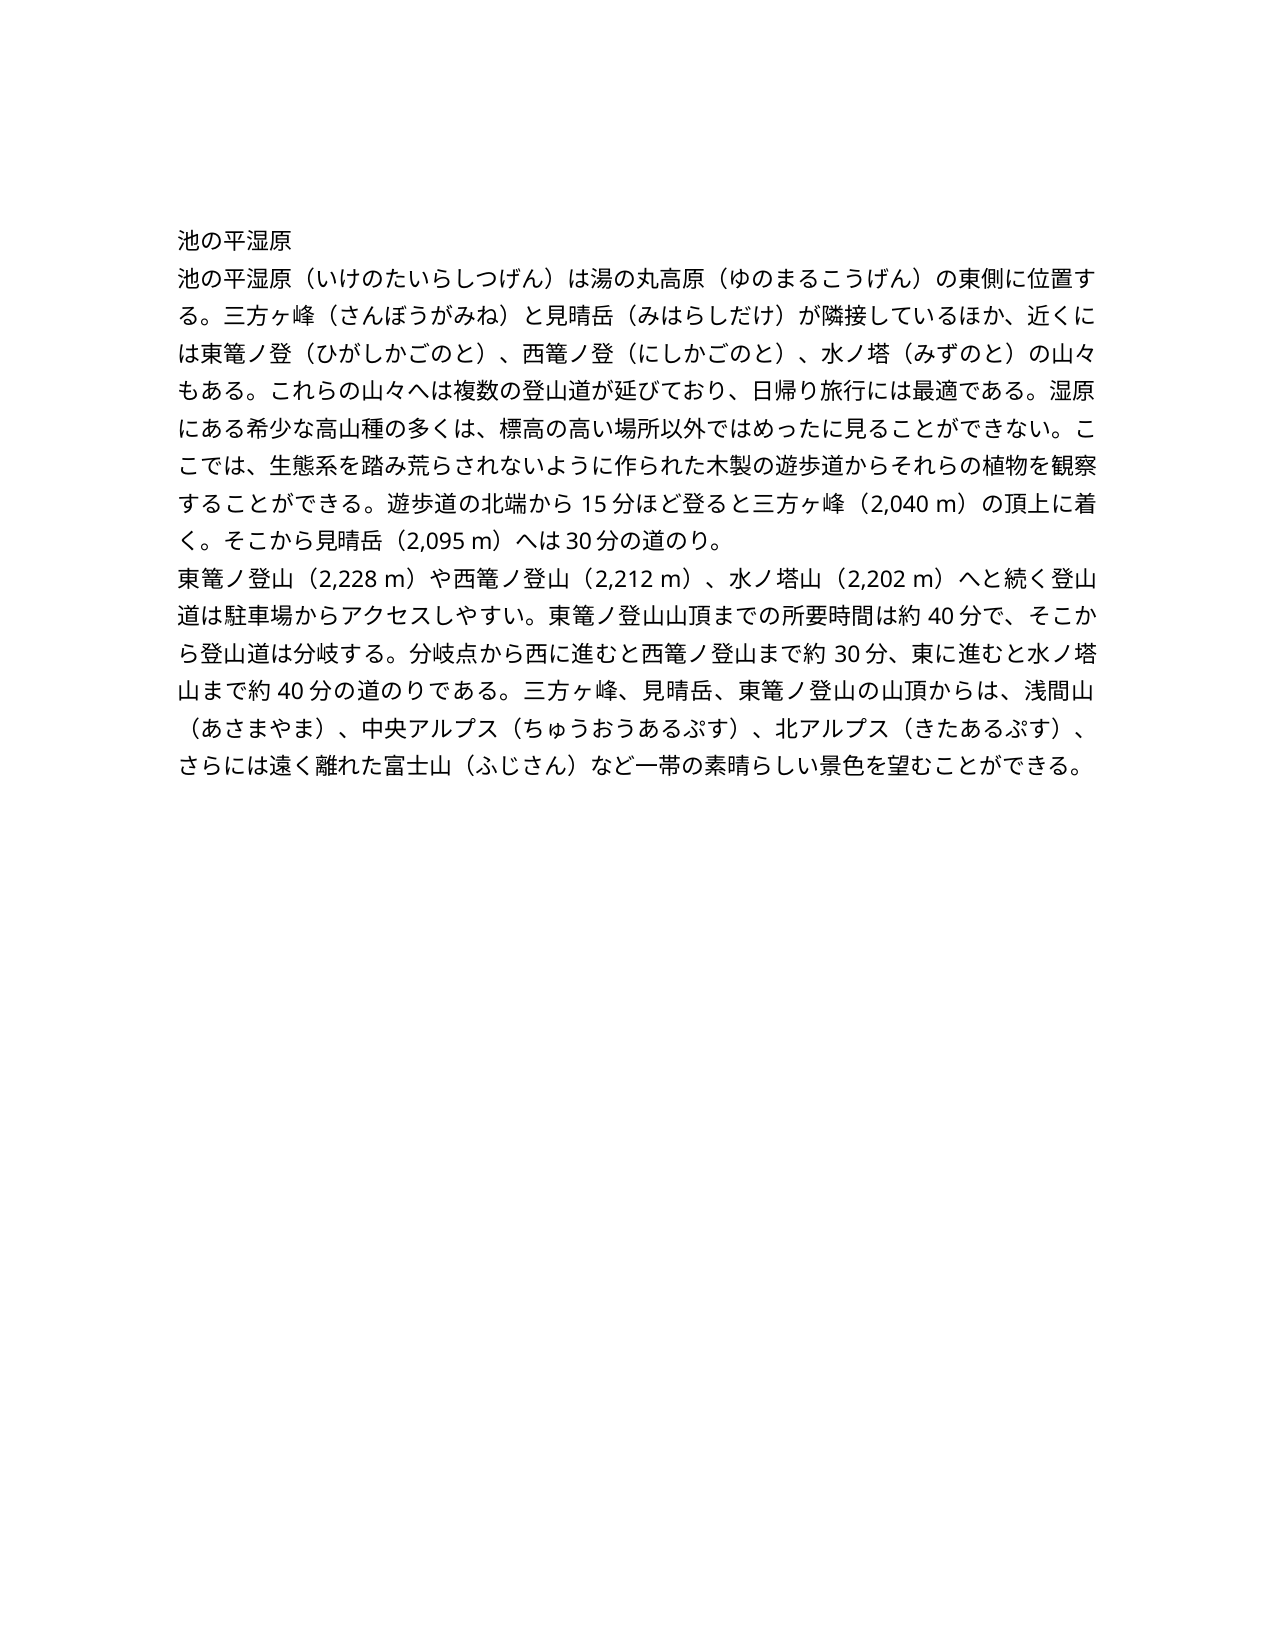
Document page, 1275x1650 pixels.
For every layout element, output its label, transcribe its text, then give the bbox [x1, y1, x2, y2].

text 池の平湿原（いけのたいらしつげん）は湯の丸高原（ゆのまるこうげん）の東側に位置する。三方ヶ峰（さんぼうがみね）と見晴岳（みはらしだけ）が隣接しているほか、近くには東篭ノ登（ひがしかごのと）、西篭ノ登（にしかごのと）、水ノ塔（みずのと）の山々もある。これらの山々へは複数の登山道が延びており、日帰り旅行には最適である。湿原にある希少な高山種の多くは、標高の高い場所以外ではめったに見ることができない。ここでは、生態系を踏み荒らされないように作られた木製の遊歩道からそれらの植物を観察することができる。遊歩道の北端から15分ほど登ると三方ヶ峰（2,040 m）の頂上に着く。そこから見晴岳（2,095 m）へは30分の道のり。 [177, 258, 1098, 558]
text 池の平湿原 [177, 221, 1098, 258]
text 東篭ノ登山（2,228 m）や西篭ノ登山（2,212 m）、水ノ塔山（2,202 m）へと続く登山道は駐車場からアクセスしやすい。東篭ノ登山山頂までの所要時間は約40分で、そこから登山道は分岐する。分岐点から西に進むと西篭ノ登山まで約30分、東に進むと水ノ塔山まで約40分の道のりである。三方ヶ峰、見晴岳、東篭ノ登山の山頂からは、浅間山（あさまやま）、中央アルプス（ちゅうおうあるぷす）、北アルプス（きたあるぷす）、さらには遠く離れた富士山（ふじさん）など一帯の素晴らしい景色を望むことができる。 [177, 558, 1098, 783]
